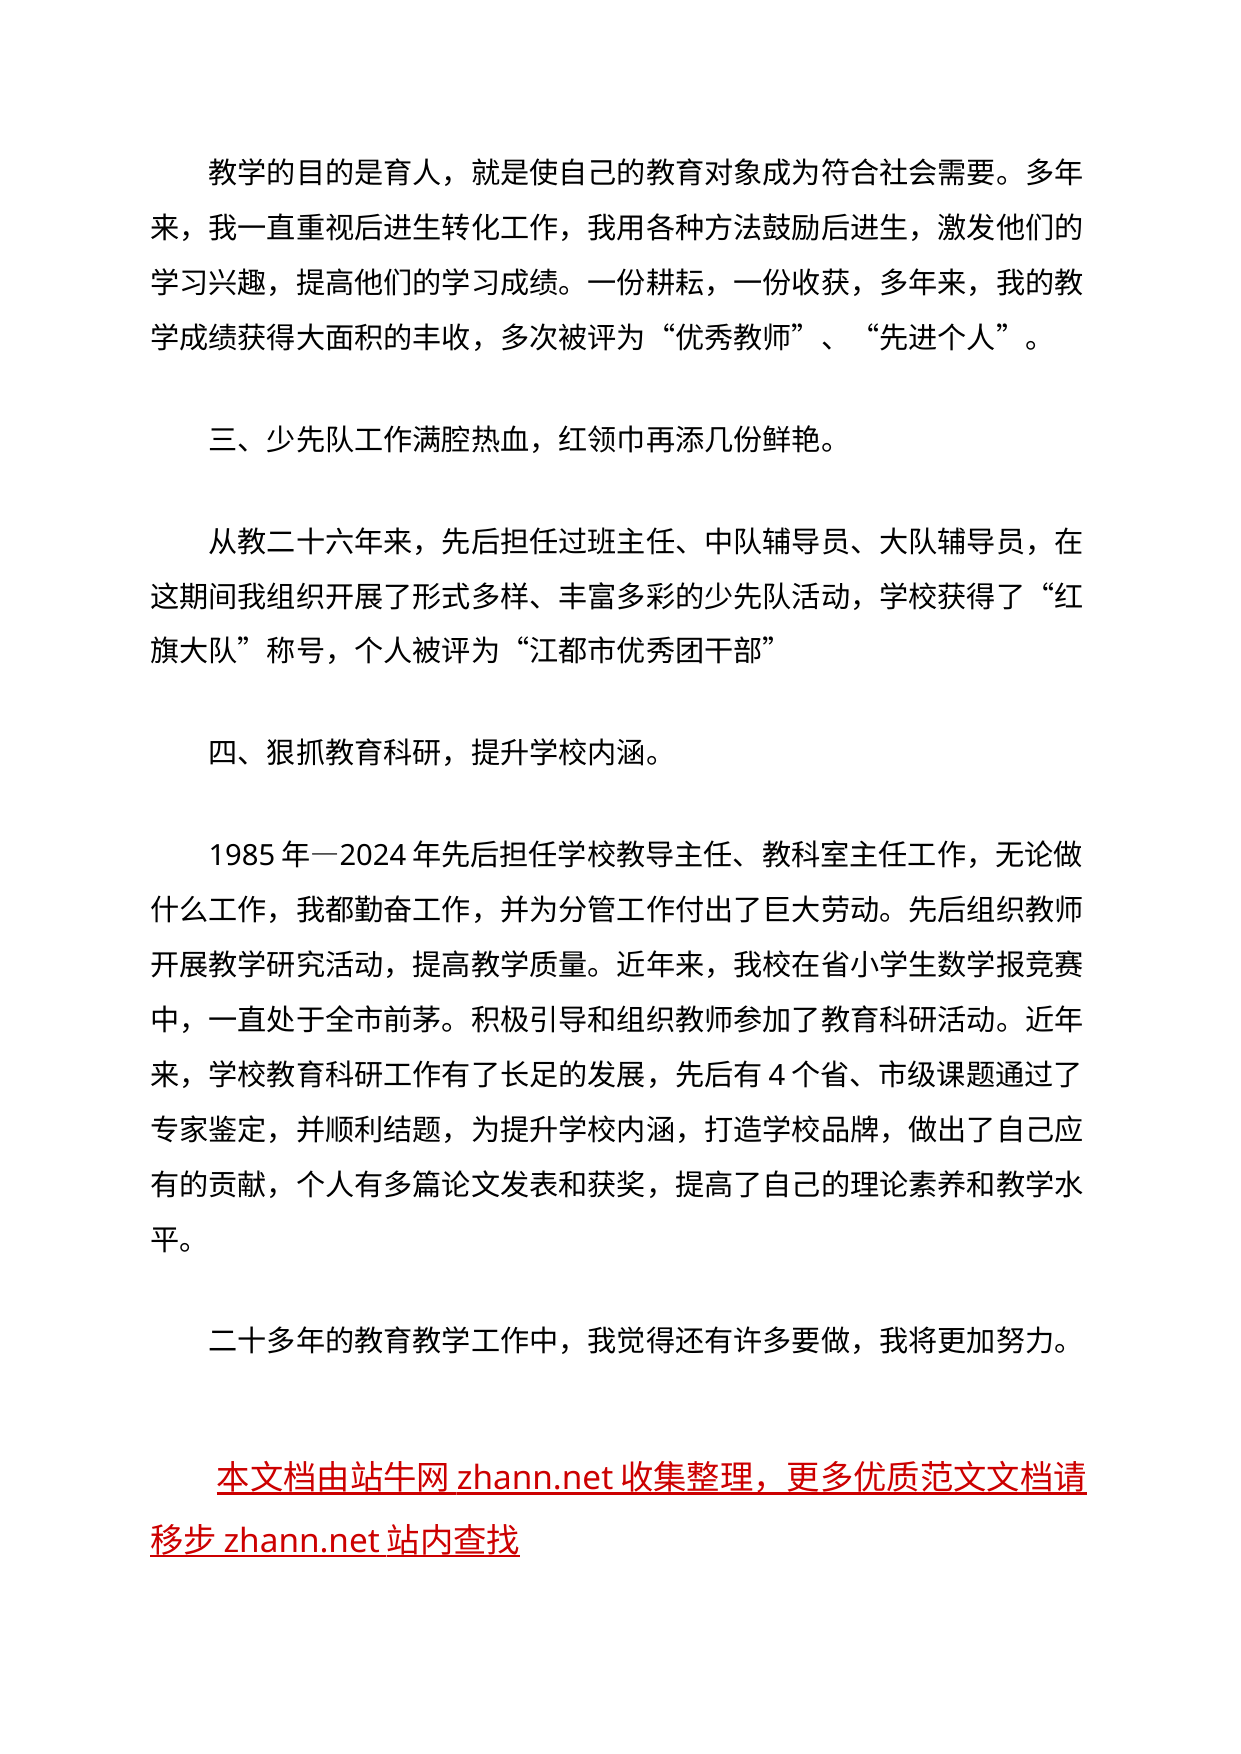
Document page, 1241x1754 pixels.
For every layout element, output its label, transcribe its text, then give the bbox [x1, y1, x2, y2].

text 教学的目的是育人，就是使自己的教育对象成为符合社会需要。多年来，我一直重视后进生转化工作，我用各种方法鼓励后进生，激发他们的学习兴趣，提高他们的学习成绩。一份耕耘，一份收获，多年来，我的教学成绩获得大面积的丰收，多次被评为“优秀教师”、“先进个人”。 [150, 150, 1090, 357]
text 二十多年的教育教学工作中，我觉得还有许多要做，我将更加努力。 [150, 1318, 1090, 1360]
text 1985年—2024年先后担任学校教导主任、教科室主任工作，无论做什么工作，我都勤奋工作，并为分管工作付出了巨大劳动。先后组织教师开展教学研究活动，提高教学质量。近年来，我校在省小学生数学报竞赛中，一直处于全市前茅。积极引导和组织教师参加了教育科研活动。近年来，学校教育科研工作有了长足的发展，先后有4个省、市级课题通过了专家鉴定，并顺利结题，为提升学校内涵，打造学校品牌，做出了自己应有的贡献，个人有多篇论文发表和获奖，提高了自己的理论素养和教学水平。 [150, 832, 1090, 1258]
text 四、狠抓教育科研，提升学校内涵。 [150, 730, 1090, 772]
text 从教二十六年来，先后担任过班主任、中队辅导员、大队辅导员，在这期间我组织开展了形式多样、丰富多彩的少先队活动，学校获得了“红旗大队”称号，个人被评为“江都市优秀团干部” [150, 518, 1090, 670]
text 本文档由站牛网zhann.net收集整理，更多优质范文文档请移步zhann.net站内查找 [150, 1451, 1090, 1562]
text 三、少先队工作满腔热血，红领巾再添几份鲜艳。 [150, 416, 1090, 459]
